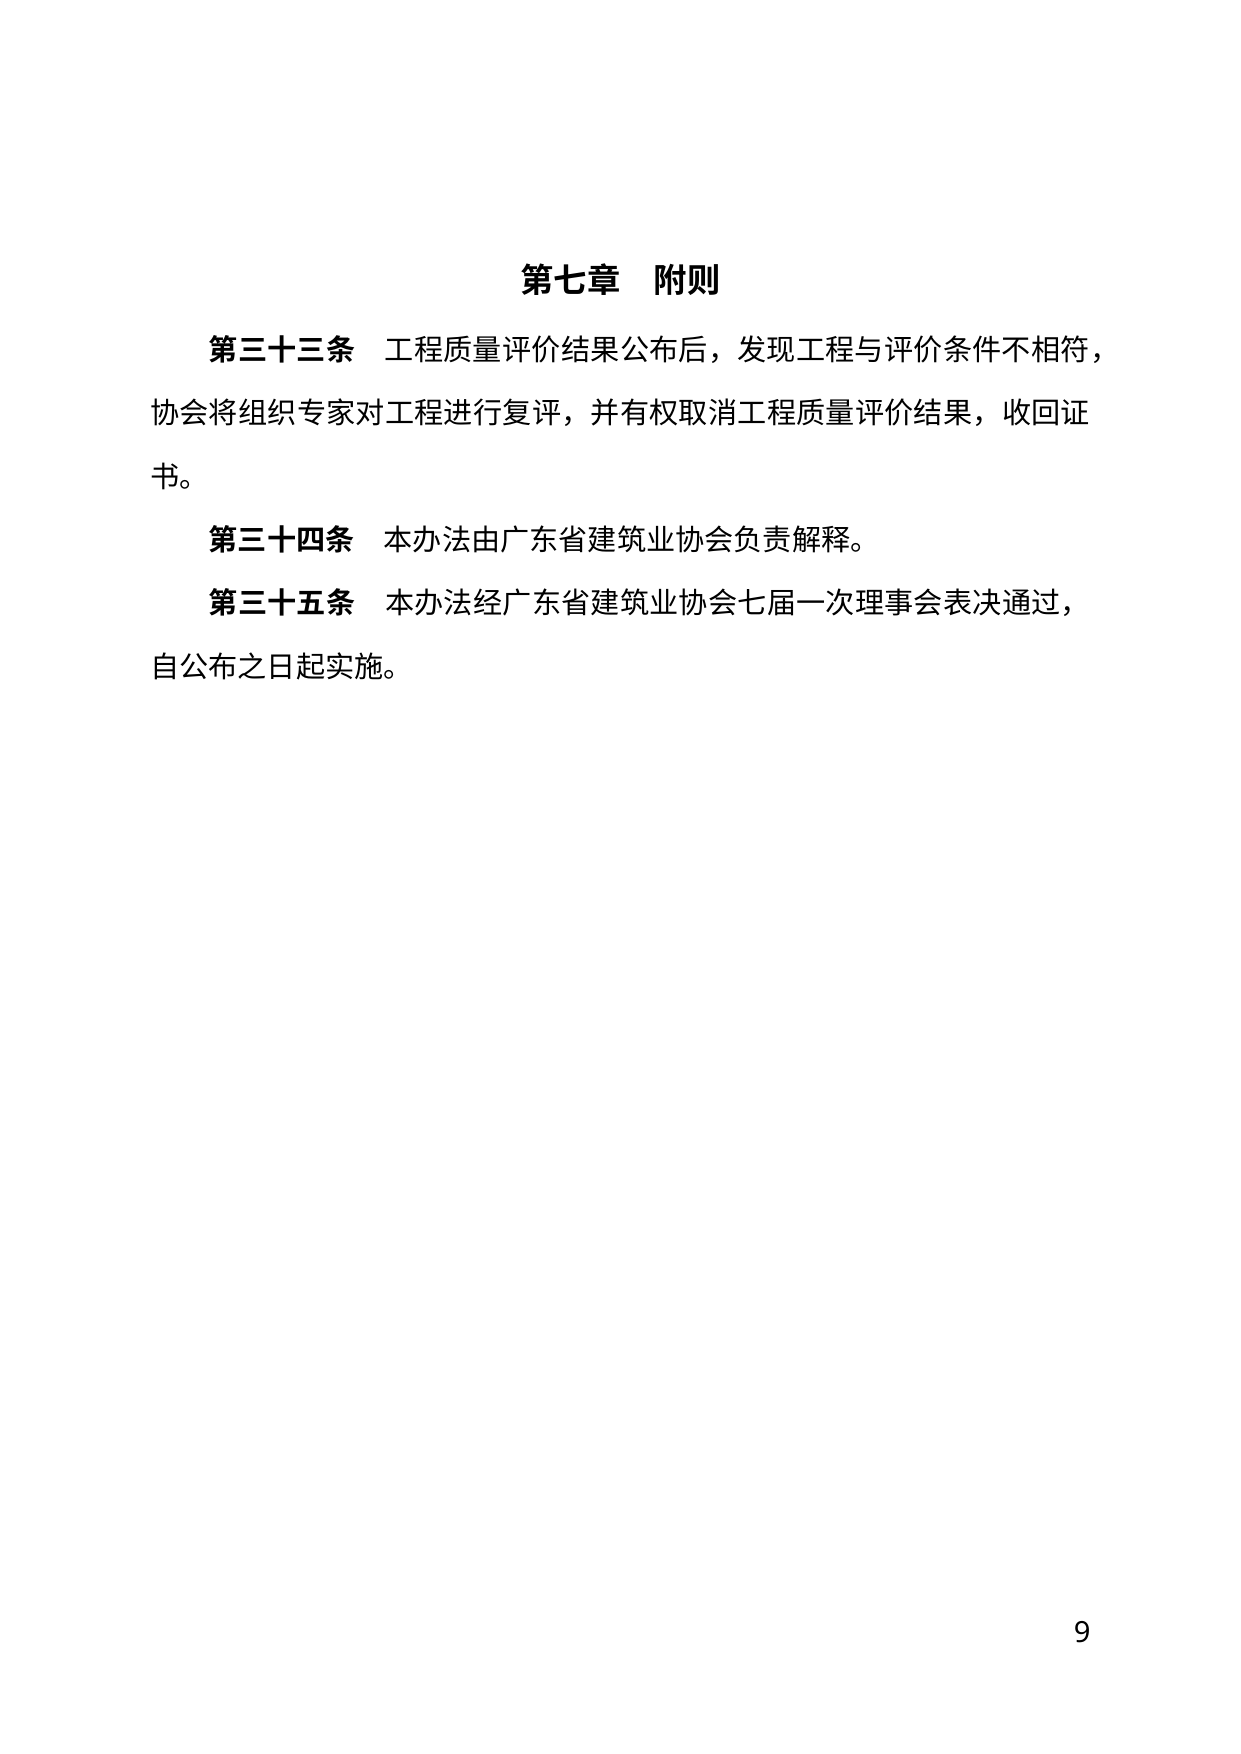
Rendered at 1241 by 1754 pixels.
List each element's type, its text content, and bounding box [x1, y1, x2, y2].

text 第三十四条 本办法由广东省建筑业协会负责解释。 [150, 517, 1090, 559]
text 第三十五条 本办法经广东省建筑业协会七届一次理事会表决通过，自公布之日起实施。 [150, 580, 1090, 686]
text 第七章 附则 [150, 254, 1090, 302]
text 第三十三条 工程质量评价结果公布后，发现工程与评价条件不相符，协会将组织专家对工程进行复评，并有权取消工程质量评价结果，收回证书。 [150, 326, 1090, 495]
